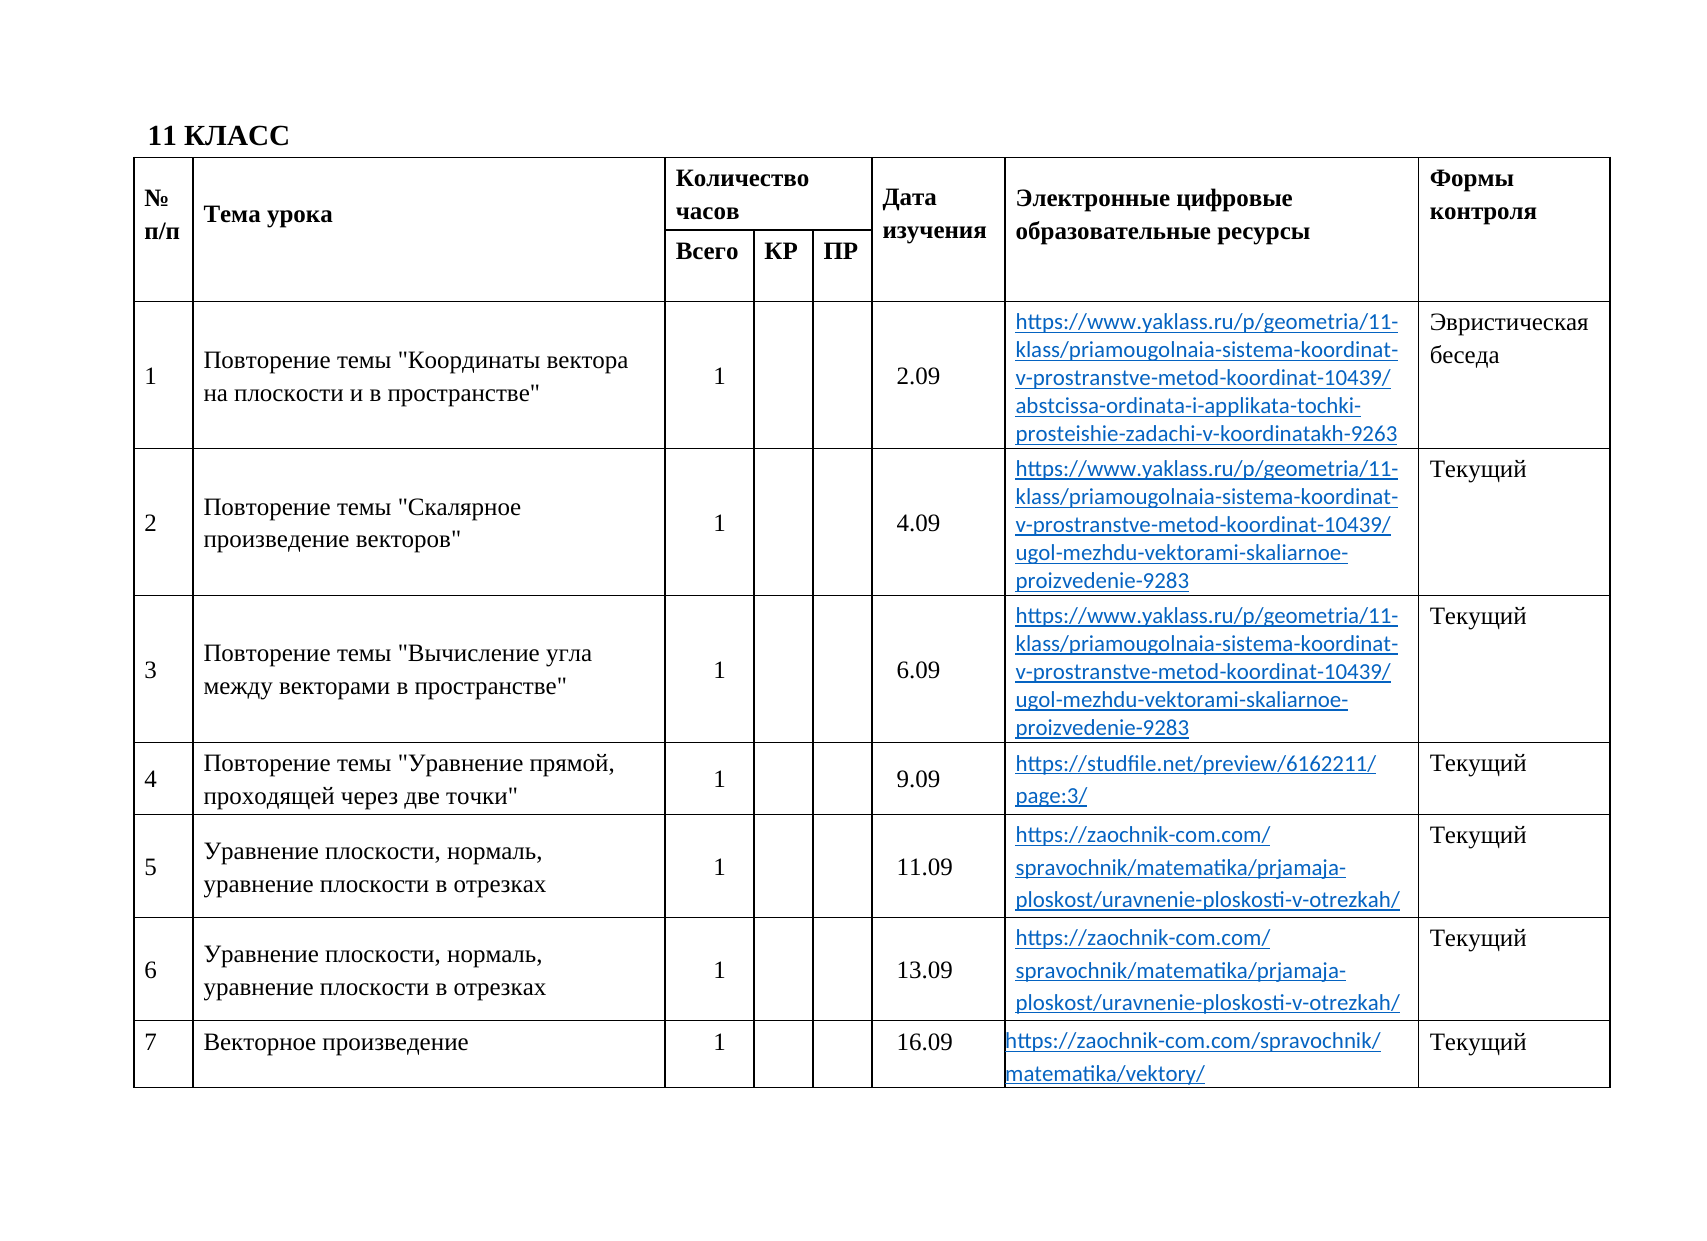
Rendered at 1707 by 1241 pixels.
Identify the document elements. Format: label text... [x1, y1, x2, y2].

table_cell Уравнение плоскости, нормаль, уравнение плоскости в отрезках [194, 918, 664, 1020]
table_cell https://zaochnik-com.com/spravochnik/matematika/prjamaja-ploskost/uravnenie-ploskosti-v-otrezkah/ [1006, 918, 1418, 1020]
table_cell [755, 918, 812, 1020]
table_cell 1 [666, 815, 753, 917]
table_cell https://studfile.net/preview/6162211/page:3/ [1006, 743, 1418, 814]
table_cell [814, 302, 871, 448]
table_header Количество часов [666, 158, 871, 229]
table_header Дата изучения [873, 158, 1004, 301]
table_header Формы контроля [1419, 158, 1609, 301]
table_cell 1 [666, 1021, 753, 1087]
table_cell 6.09 [873, 596, 1004, 741]
table_cell https://www.yaklass.ru/p/geometria/11-klass/priamougolnaia-sistema-koordinat-v-prostranstve-metod-koordinat-10439/ugol-mezhdu-vektorami-skaliarnoe-proizvedenie-9283 [1006, 449, 1418, 594]
table_cell [755, 815, 812, 917]
table_cell [814, 1021, 871, 1087]
table_cell Текущий [1419, 1021, 1609, 1087]
table_cell Текущий [1419, 596, 1609, 741]
table_cell [755, 743, 812, 814]
table_header Электронные цифровые образовательные ресурсы [1006, 158, 1418, 301]
table_cell Эвристическая беседа [1419, 302, 1609, 448]
table_cell [814, 815, 871, 917]
table_cell 9.09 [873, 743, 1004, 814]
table_cell Текущий [1419, 918, 1609, 1020]
table_cell [814, 918, 871, 1020]
table_cell 1 [666, 743, 753, 814]
table_cell 3 [135, 596, 192, 741]
table_cell [755, 449, 812, 594]
table_cell 7 [135, 1021, 192, 1087]
table_cell Текущий [1419, 815, 1609, 917]
table_cell [755, 302, 812, 448]
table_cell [1006, 1021, 1418, 1087]
table_cell 1 [666, 302, 753, 448]
table_header Тема урока [194, 158, 664, 301]
table_cell [755, 596, 812, 741]
table_cell [814, 596, 871, 741]
table_cell Уравнение плоскости, нормаль, уравнение плоскости в отрезках [194, 815, 664, 917]
table_cell 1 [666, 918, 753, 1020]
table_cell 4.09 [873, 449, 1004, 594]
table_cell 2 [135, 449, 192, 594]
table_cell https://www.yaklass.ru/p/geometria/11-klass/priamougolnaia-sistema-koordinat-v-prostranstve-metod-koordinat-10439/abstcissa-ordinata-i-applikata-tochki-prosteishie-zadachi-v-koordinatakh-9263 [1006, 302, 1418, 448]
table_cell 1 [135, 302, 192, 448]
table_cell 2.09 [873, 302, 1004, 448]
table_cell Повторение темы "Вычисление угла между векторами в пространстве" [194, 596, 664, 741]
table_cell КР [755, 231, 812, 301]
table_cell 1 [666, 449, 753, 594]
table_cell Текущий [1419, 449, 1609, 594]
table_cell Всего [666, 231, 753, 301]
table_cell 5 [135, 815, 192, 917]
table_cell [755, 1021, 812, 1087]
table_cell [814, 449, 871, 594]
table_cell https://zaochnik-сom.com/spravochnik/matematika/prjamaja-ploskost/uravnenie-ploskosti-v-otrezkah/ [1006, 815, 1418, 917]
table_cell 11.09 [873, 815, 1004, 917]
table_header № п/п [135, 158, 192, 301]
table_cell Повторение темы "Скалярное произведение векторов" [194, 449, 664, 594]
table_cell 13.09 [873, 918, 1004, 1020]
text 11 КЛАСС [133, 118, 1618, 152]
table_cell 4 [135, 743, 192, 814]
table_cell Повторение темы "Уравнение прямой, проходящей через две точки" [194, 743, 664, 814]
table_cell https://www.yaklass.ru/p/geometria/11-klass/priamougolnaia-sistema-koordinat-v-prostranstve-metod-koordinat-10439/ugol-mezhdu-vektorami-skaliarnoe-proizvedenie-9283 [1006, 596, 1418, 741]
table_cell 6 [135, 918, 192, 1020]
table_cell Текущий [1419, 743, 1609, 814]
table_cell Повторение темы "Координаты вектора на плоскости и в пространстве" [194, 302, 664, 448]
table_cell 1 [666, 596, 753, 741]
table_cell ПР [814, 231, 871, 301]
table_cell [814, 743, 871, 814]
table_cell 16.09 [873, 1021, 1004, 1087]
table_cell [194, 1021, 664, 1087]
